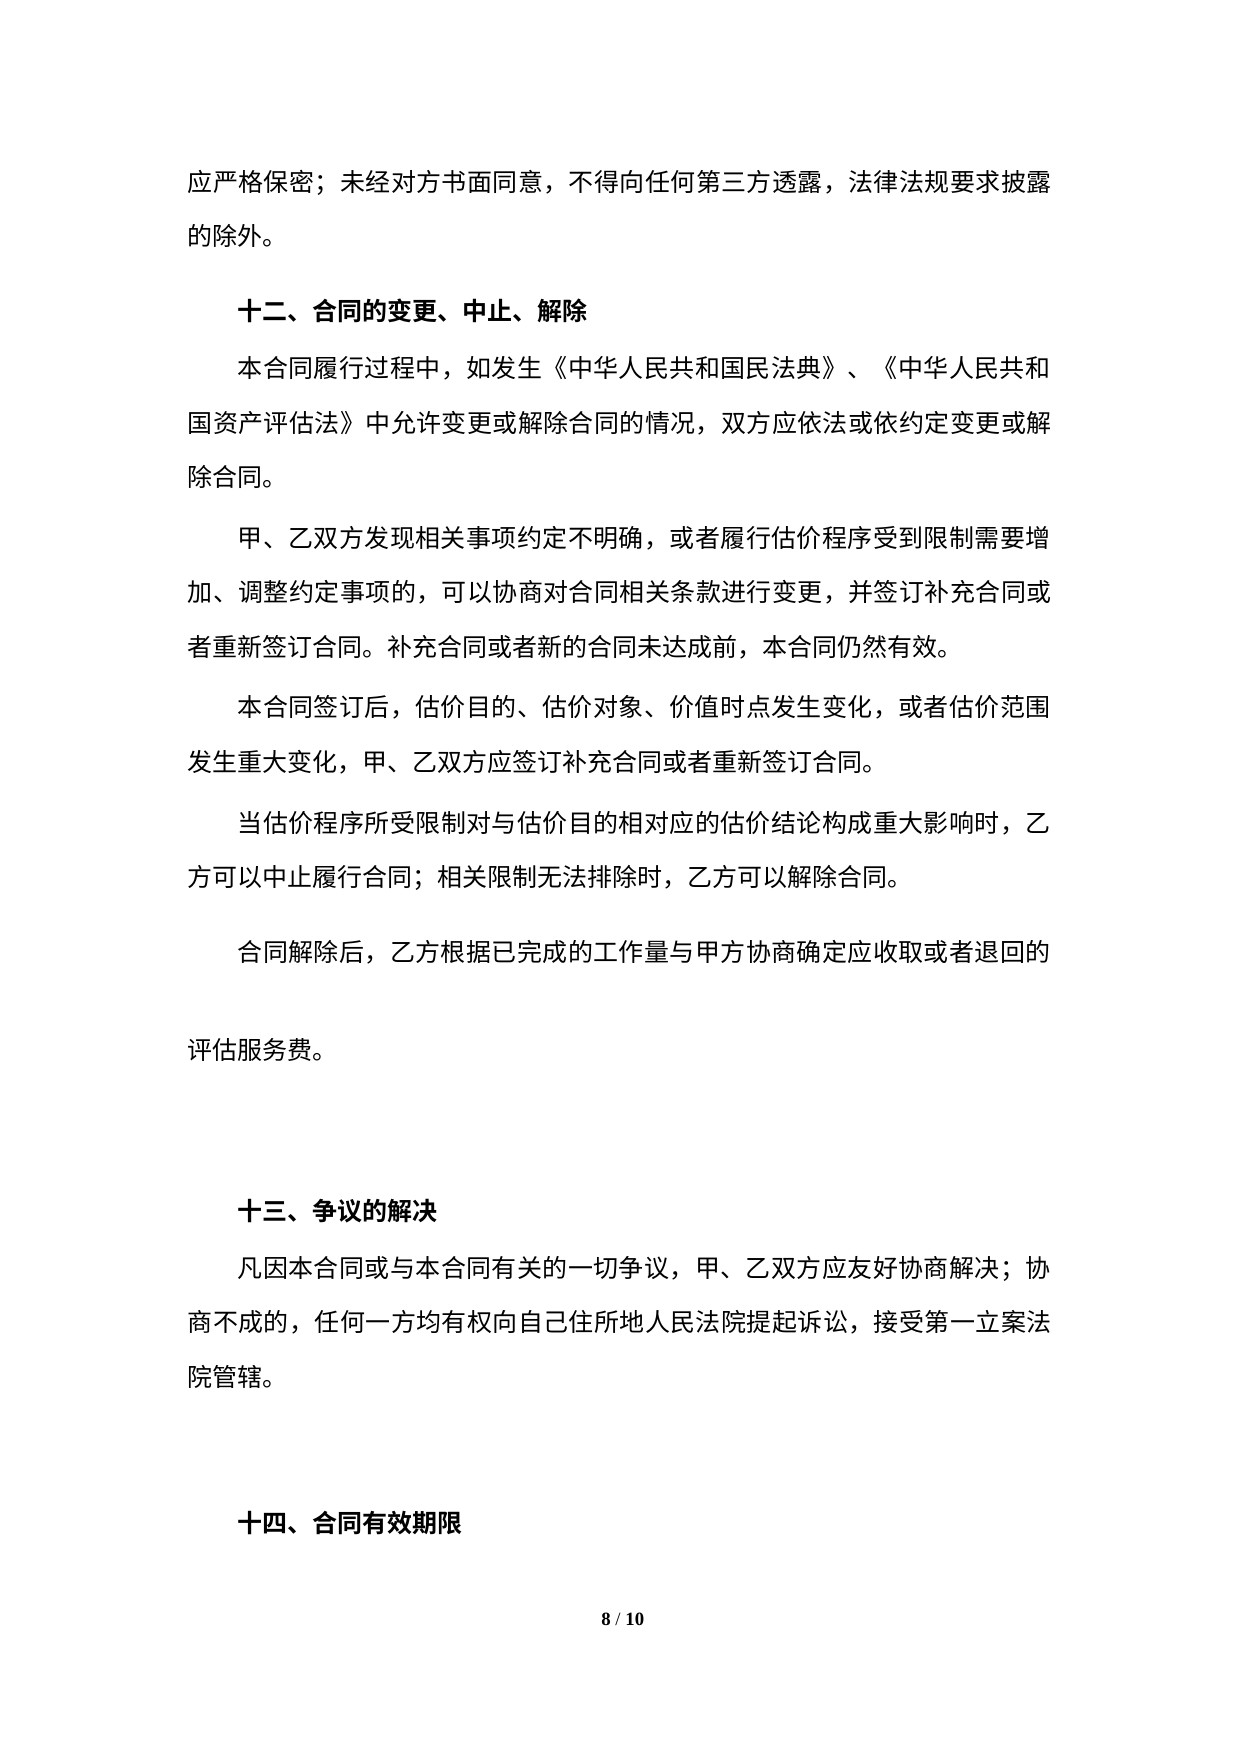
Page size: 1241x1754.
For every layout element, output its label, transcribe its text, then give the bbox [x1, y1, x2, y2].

text 凡因本合同或与本合同有关的一切争议，甲、乙双方应友好协商解决；协商不成的，任何一方均有权向自己住所地人民法院提起诉讼，接受第一立案法院管辖。 [187, 1248, 1053, 1393]
text 十二、合同的变更、中止、解除 [187, 277, 1053, 342]
text 本合同履行过程中，如发生《中华人民共和国民法典》、《中华人民共和国资产评估法》中允许变更或解除合同的情况，双方应依法或依约定变更或解除合同。 [187, 349, 1053, 494]
text 十三、争议的解决 [187, 1177, 1053, 1242]
text 十四、合同有效期限 [187, 1489, 1053, 1554]
text 甲、乙双方发现相关事项约定不明确，或者履行估价程序受到限制需要增加、调整约定事项的，可以协商对合同相关条款进行变更，并签订补充合同或者重新签订合同。补充合同或者新的合同未达成前，本合同仍然有效。 [187, 518, 1053, 663]
text 本合同签订后，估价目的、估价对象、价值时点发生变化，或者估价范围发生重大变化，甲、乙双方应签订补充合同或者重新签订合同。 [187, 688, 1053, 778]
text 当估价程序所受限制对与估价目的相对应的估价结论构成重大影响时，乙方可以中止履行合同；相关限制无法排除时，乙方可以解除合同。 [187, 803, 1053, 894]
text 合同解除后，乙方根据已完成的工作量与甲方协商确定应收取或者退回的评估服务费。 [187, 918, 1053, 1081]
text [187, 162, 1053, 253]
